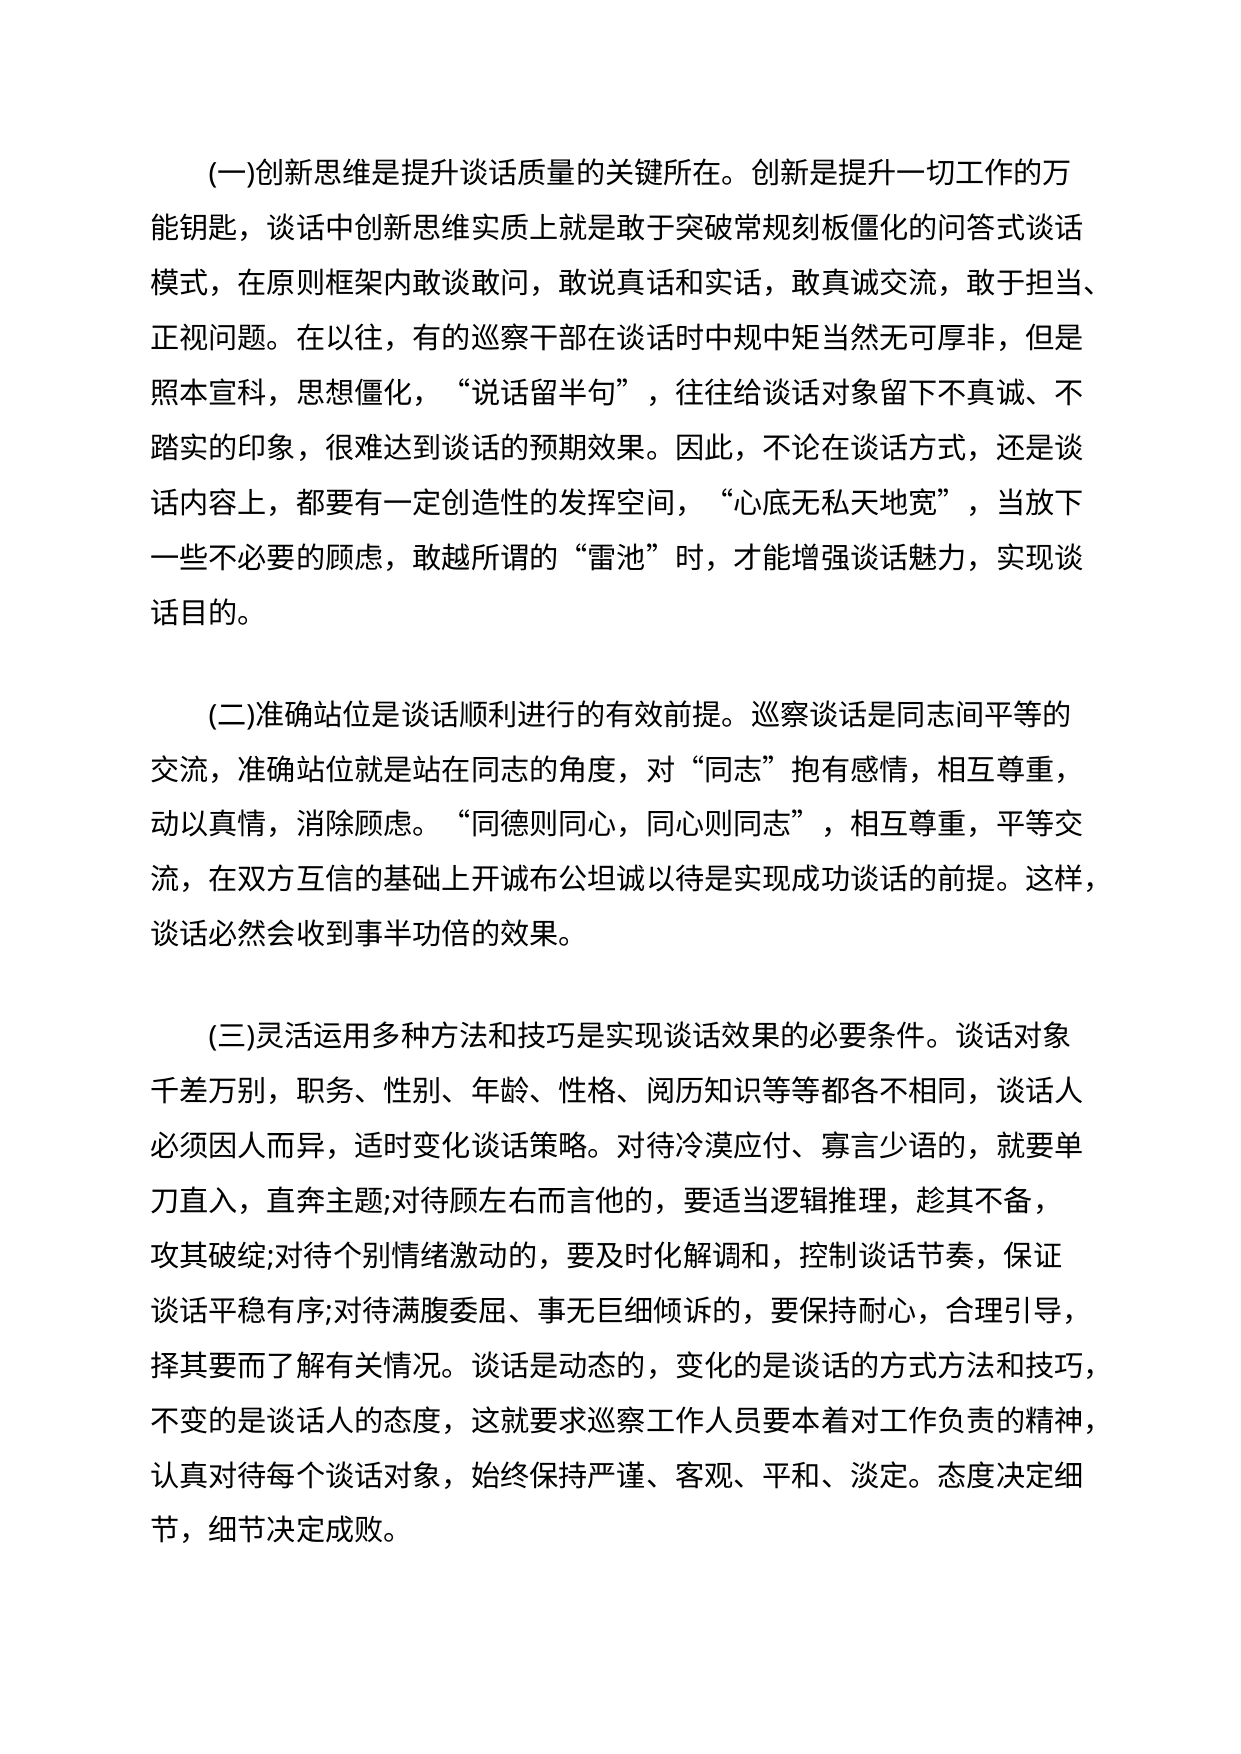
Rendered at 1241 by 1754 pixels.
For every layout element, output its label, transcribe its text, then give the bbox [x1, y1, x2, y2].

text (二)准确站位是谈话顺利进行的有效前提。巡察谈话是同志间平等的交流，准确站位就是站在同志的角度，对“同志”抱有感情，相互尊重，动以真情，消除顾虑。“同德则同心，同心则同志”，相互尊重，平等交流，在双方互信的基础上开诚布公坦诚以待是实现成功谈话的前提。这样，谈话必然会收到事半功倍的效果。 [150, 691, 1090, 953]
text (三)灵活运用多种方法和技巧是实现谈话效果的必要条件。谈话对象千差万别，职务、性别、年龄、性格、阅历知识等等都各不相同，谈话人必须因人而异，适时变化谈话策略。对待冷漠应付、寡言少语的，就要单刀直入，直奔主题;对待顾左右而言他的，要适当逻辑推理，趁其不备，攻其破绽;对待个别情绪激动的，要及时化解调和，控制谈话节奏，保证谈话平稳有序;对待满腹委屈、事无巨细倾诉的，要保持耐心，合理引导，择其要而了解有关情况。谈话是动态的，变化的是谈话的方式方法和技巧，不变的是谈话人的态度，这就要求巡察工作人员要本着对工作负责的精神，认真对待每个谈话对象，始终保持严谨、客观、平和、淡定。态度决定细节，细节决定成败。 [150, 1012, 1090, 1549]
text (一)创新思维是提升谈话质量的关键所在。创新是提升一切工作的万能钥匙，谈话中创新思维实质上就是敢于突破常规刻板僵化的问答式谈话模式，在原则框架内敢谈敢问，敢说真话和实话，敢真诚交流，敢于担当、正视问题。在以往，有的巡察干部在谈话时中规中矩当然无可厚非，但是照本宣科，思想僵化，“说话留半句”，往往给谈话对象留下不真诚、不踏实的印象，很难达到谈话的预期效果。因此，不论在谈话方式，还是谈话内容上，都要有一定创造性的发挥空间，“心底无私天地宽”，当放下一些不必要的顾虑，敢越所谓的“雷池”时，才能增强谈话魅力，实现谈话目的。 [150, 150, 1090, 632]
